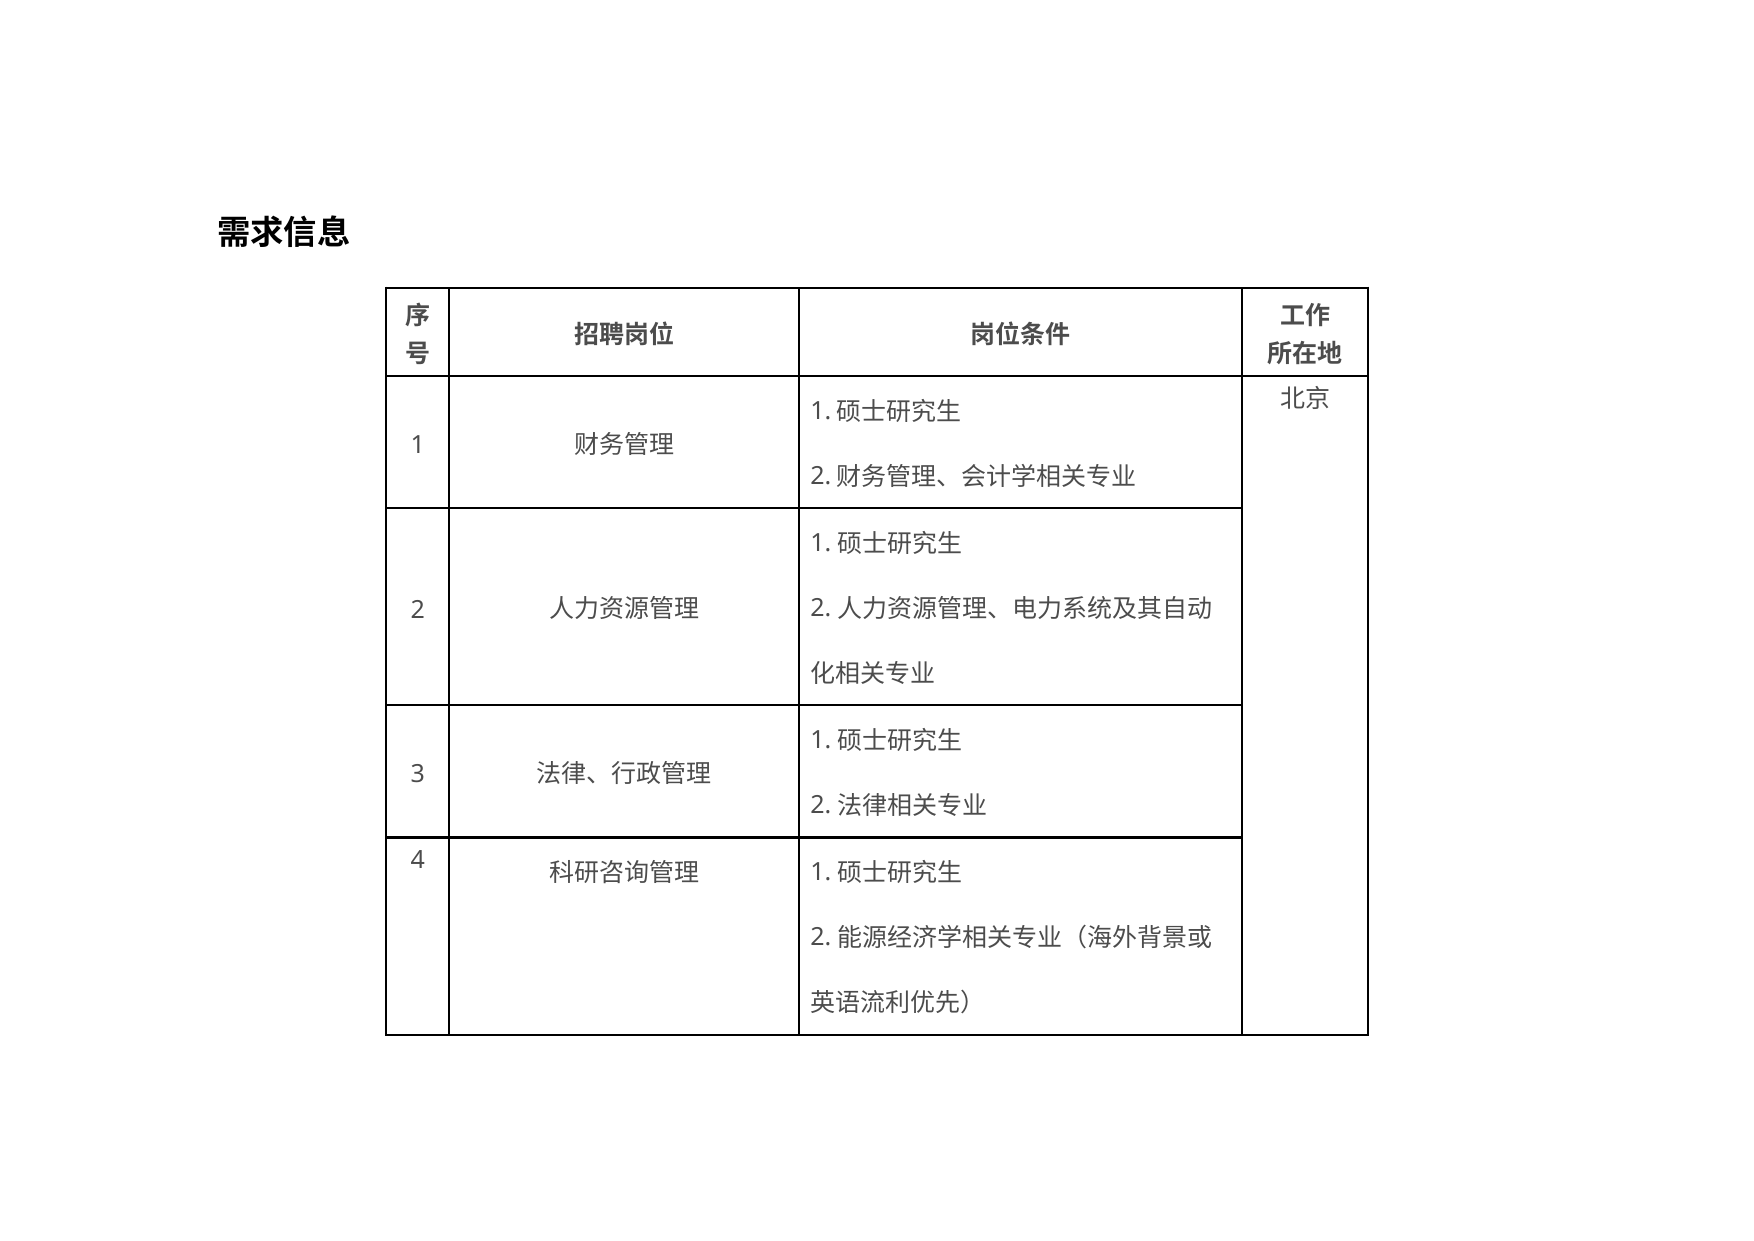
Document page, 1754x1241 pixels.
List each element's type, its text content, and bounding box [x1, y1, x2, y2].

table_cell 1. 硕士研究生 2. 能源经济学相关专业（海外背景或英语流利优先） [800, 839, 1241, 1033]
table_cell 3 [387, 706, 448, 836]
table_cell 人力资源管理 [450, 509, 798, 704]
table_cell 1. 硕士研究生 2. 法律相关专业 [800, 706, 1241, 836]
table_cell 法律、行政管理 [450, 706, 798, 836]
table_header 岗位条件 [800, 289, 1241, 375]
table_cell 北京 [1243, 377, 1367, 1033]
table_cell 2 [387, 509, 448, 704]
table_header 招聘岗位 [450, 289, 798, 375]
table_cell 1. 硕士研究生 2. 财务管理、会计学相关专业 [800, 377, 1241, 507]
table_cell 4 [387, 839, 448, 1033]
table_header 工作 所在地 [1243, 289, 1367, 375]
text 需求信息 [150, 198, 1604, 263]
table_cell 1 [387, 377, 448, 507]
table_cell 财务管理 [450, 377, 798, 507]
table_cell 1. 硕士研究生 2. 人力资源管理、电力系统及其自动化相关专业 [800, 509, 1241, 704]
table_cell 科研咨询管理 [450, 839, 798, 1033]
table_header 序号 [387, 289, 448, 375]
